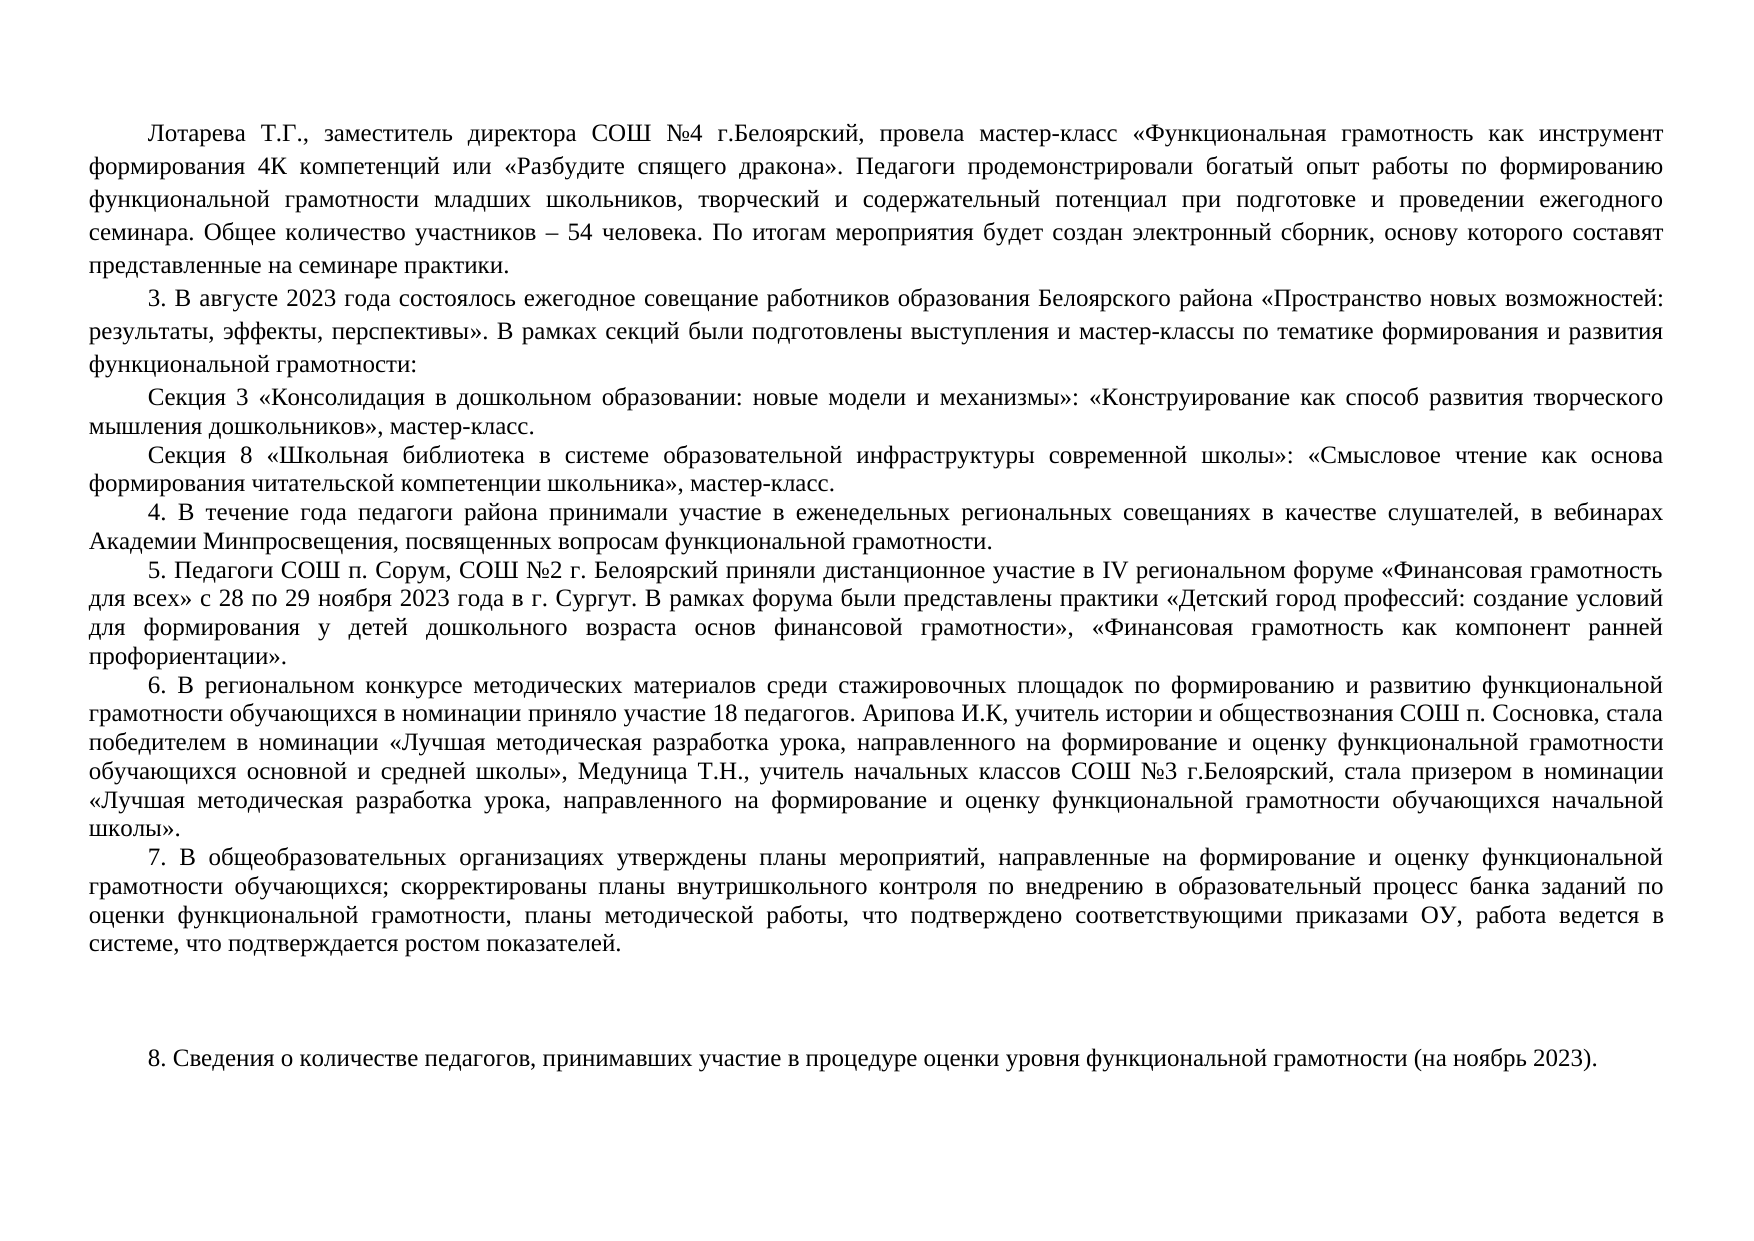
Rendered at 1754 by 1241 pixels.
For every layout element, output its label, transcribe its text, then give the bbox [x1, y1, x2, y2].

text Секция 3 «Консолидация в дошкольном образовании: новые модели и механизмы»: «Конструирование как способ развития творческого мышления дошкольников», мастер-класс. [89, 382, 1665, 440]
text 8. Сведения о количестве педагогов, принимавших участие в процедуре оценки уровня функциональной грамотности (на ноябрь 2023). [89, 1043, 1665, 1072]
text 5. Педагоги СОШ п. Сорум, СОШ №2 г. Белоярский приняли дистанционное участие в IV региональном форуме «Финансовая грамотность для всех» с 28 по 29 ноября 2023 года в г. Сургут. В рамках форума были представлены практики «Детский город профессий: создание условий для формирования у детей дошкольного возраста основ финансовой грамотности», «Финансовая грамотность как компонент ранней профориентации». [89, 555, 1665, 670]
text 7. В общеобразовательных организациях утверждены планы мероприятий, направленные на формирование и оценку функциональной грамотности обучающихся; скорректированы планы внутришкольного контроля по внедрению в образовательный процесс банка заданий по оценки функциональной грамотности, планы методической работы, что подтверждено соответствующими приказами ОУ, работа ведется в системе, что подтверждается ростом показателей. [89, 842, 1665, 957]
text 3. В августе 2023 года состоялось ежегодное совещание работников образования Белоярского района «Пространство новых возможностей: результаты, эффекты, перспективы». В рамках секций были подготовлены выступления и мастер-классы по тематике формирования и развития функциональной грамотности: [89, 283, 1665, 378]
text Лотарева Т.Г., заместитель директора СОШ №4 г.Белоярский, провела мастер-класс «Функциональная грамотность как инструмент формирования 4К компетенций или «Разбудите спящего дракона». Педагоги продемонстрировали богатый опыт работы по формированию функциональной грамотности младших школьников, творческий и содержательный потенциал при подготовке и проведении ежегодного семинара. Общее количество участников – 54 человека. По итогам мероприятия будет создан электронный сборник, основу которого составят представленные на семинаре практики. [89, 118, 1665, 279]
text 6. В региональном конкурсе методических материалов среди стажировочных площадок по формированию и развитию функциональной грамотности обучающихся в номинации приняло участие 18 педагогов. Арипова И.К, учитель истории и обществознания СОШ п. Сосновка, стала победителем в номинации «Лучшая методическая разработка урока, направленного на формирование и оценку функциональной грамотности обучающихся основной и средней школы», Медуница Т.Н., учитель начальных классов СОШ №3 г.Белоярский, стала призером в номинации «Лучшая методическая разработка урока, направленного на формирование и оценку функциональной грамотности обучающихся начальной школы». [89, 670, 1665, 842]
text 4. В течение года педагоги района принимали участие в еженедельных региональных совещаниях в качестве слушателей, в вебинарах Академии Минпросвещения, посвященных вопросам функциональной грамотности. [89, 497, 1665, 555]
text Секция 8 «Школьная библиотека в системе образовательной инфраструктуры современной школы»: «Смысловое чтение как основа формирования читательской компетенции школьника», мастер-класс. [89, 440, 1665, 497]
